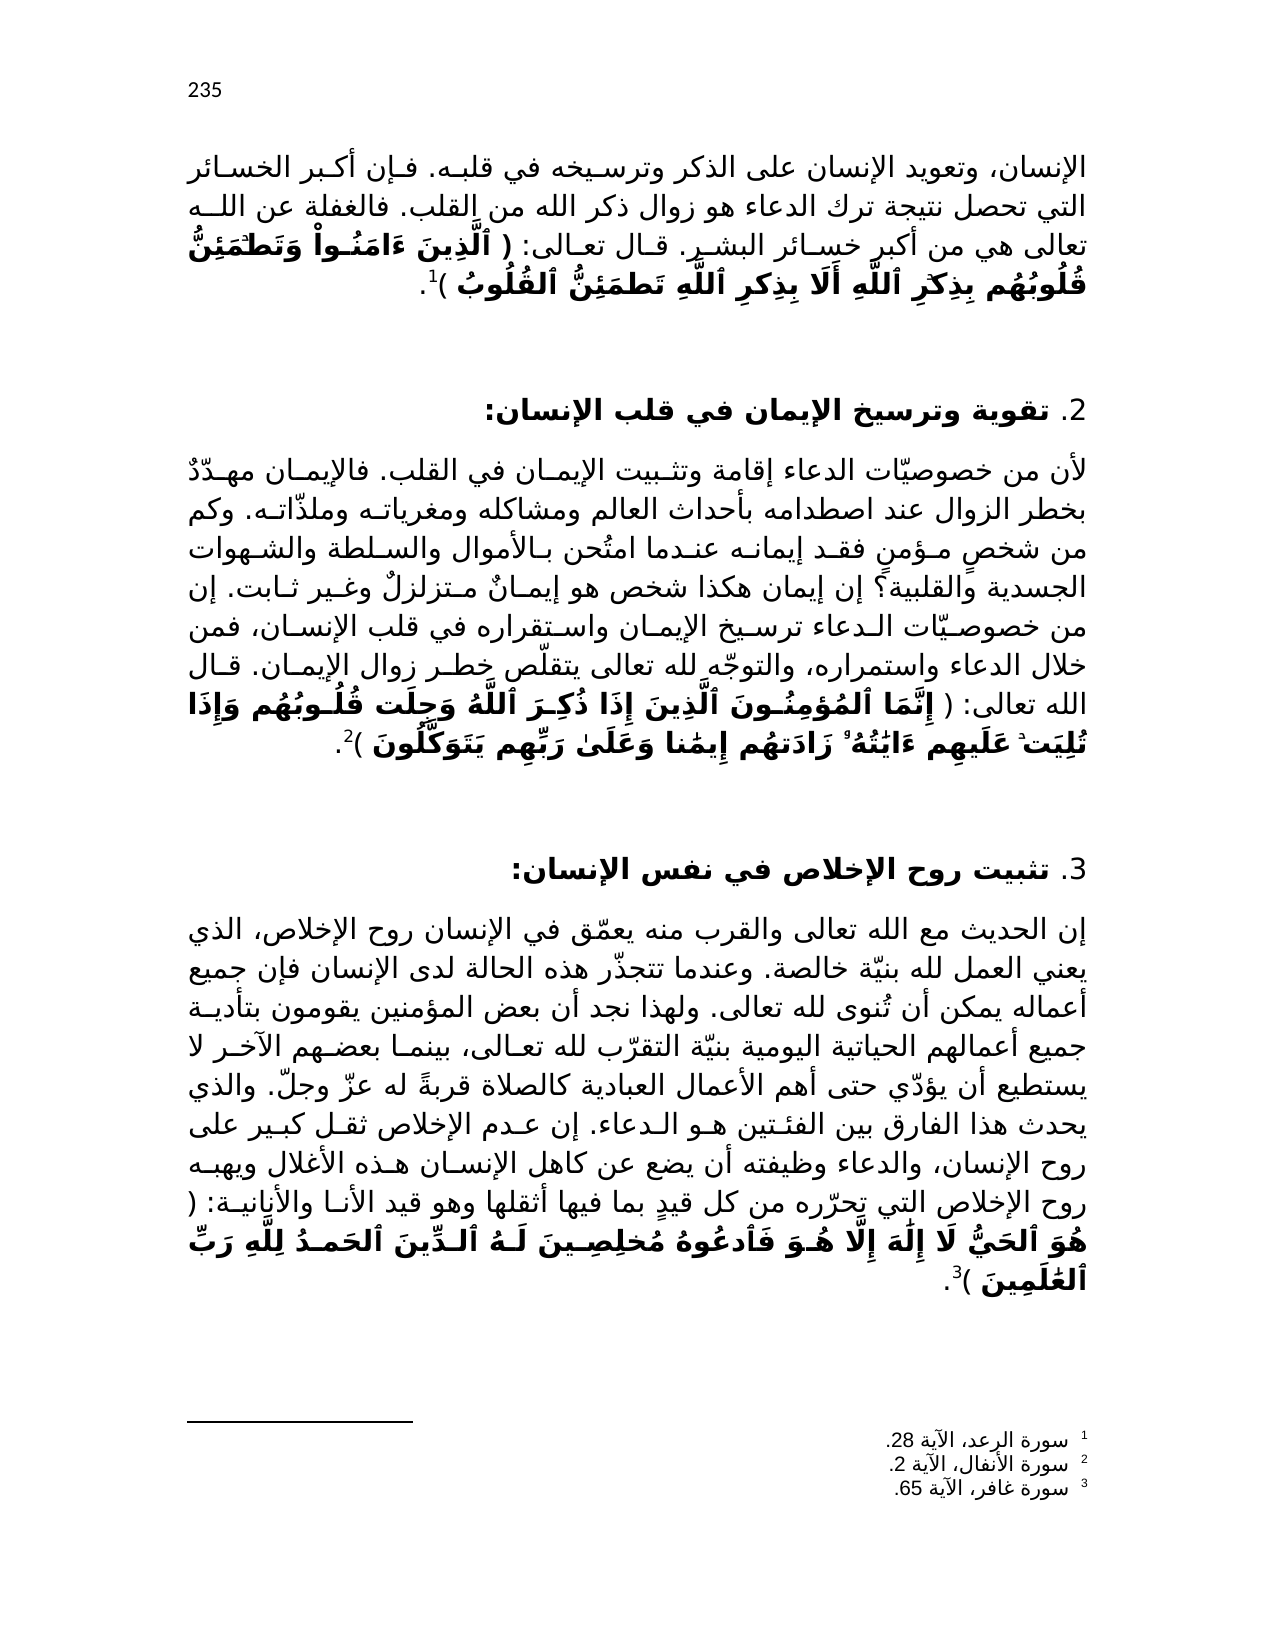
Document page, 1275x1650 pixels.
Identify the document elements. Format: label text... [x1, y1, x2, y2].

text 3. تثبيت روح الإخلاص في نفس الإنسان: [187, 853, 1087, 887]
text 2. تقوية وترسيخ الإيمان في قلب الإنسان: [187, 394, 1087, 428]
text الإنسان، وتعويد الإنسان على الذكر وترسيخه في قلبه. فإن أكبر الخسائر التي تحصل نتيجة ترك الدعاء هو زوال ذكر الله من القلب. فالغفلة عن الله تعالى هي من أكبر خسائر البشر. قال تعالى: ﴿ ٱلَّذِينَ ءَامَنُواْ وَتَطۡمَئِنُّ قُلُوبُهُم بِذِكۡرِ ٱللَّهِ أَلَا بِذِكرِ ٱللَّهِ تَطمَئِنُّ ٱلقُلُوبُ ﴾. [187, 150, 1087, 301]
text إن الحديث مع الله تعالى والقرب منه يعمّق في الإنسان روح الإخلاص، الذي يعني العمل لله بنيّة خالصة. وعندما تتجذّر هذه الحالة لدى الإنسان فإن جميع أعماله يمكن أن تُنوى لله تعالى. ولهذا نجد أن بعض المؤمنين يقومون بتأدية جميع أعمالهم الحياتية اليومية بنيّة التقرّب لله تعالى، بينما بعضهم الآخر لا يستطيع أن يؤدّي حتى أهم الأعمال العبادية كالصلاة قربةً له عزّ وجلّ. والذي يحدث هذا الفارق بين الفئتين هو الدعاء. إن عدم الإخلاص ثقل كبير على روح الإنسان، والدعاء وظيفته أن يضع عن كاهل الإنسان هذه الأغلال ويهبه روح الإخلاص التي تحرّره من كل قيدٍ بما فيها أثقلها وهو قيد الأنا والأنانية: ﴿ هُوَ ٱلحَيُّ لَا إِلَٰهَ إِلَّا هُوَ فَٱدعُوهُ مُخلِصِينَ لَهُ ٱلدِّينَ ٱلحَمدُ لِلَّهِ رَبِّ ٱلعَٰلَمِينَ ﴾. [187, 912, 1087, 1297]
text لأن من خصوصيّات الدعاء إقامة وتثبيت الإيمان في القلب. فالإيمان مهدّدٌ بخطر الزوال عند اصطدامه بأحداث العالم ومشاكله ومغرياته وملذّاته. وكم من شخصٍ مؤمنٍ فقد إيمانه عندما امتُحن بالأموال والسلطة والشهوات الجسدية والقلبية؟ إن إيمان هكذا شخص هو إيمانٌ متزلزلٌ وغير ثابت. إن من خصوصيّات الدعاء ترسيخ الإيمان واستقراره في قلب الإنسان، فمن خلال الدعاء واستمراره، والتوجّه لله تعالى يتقلّص خطر زوال الإيمان. قال الله تعالى: ﴿ إِنَّمَا ٱلمُؤمِنُونَ ٱلَّذِينَ إِذَا ذُكِرَ ٱللَّهُ وَجِلَت قُلُوبُهُم وَإِذَا تُلِيَتۡ عَلَيهِم ءَايَٰتُهُۥ زَادَتهُم إِيمَٰنا وَعَلَىٰ رَبِّهِم يَتَوَكَّلُونَ ﴾. [187, 453, 1087, 760]
